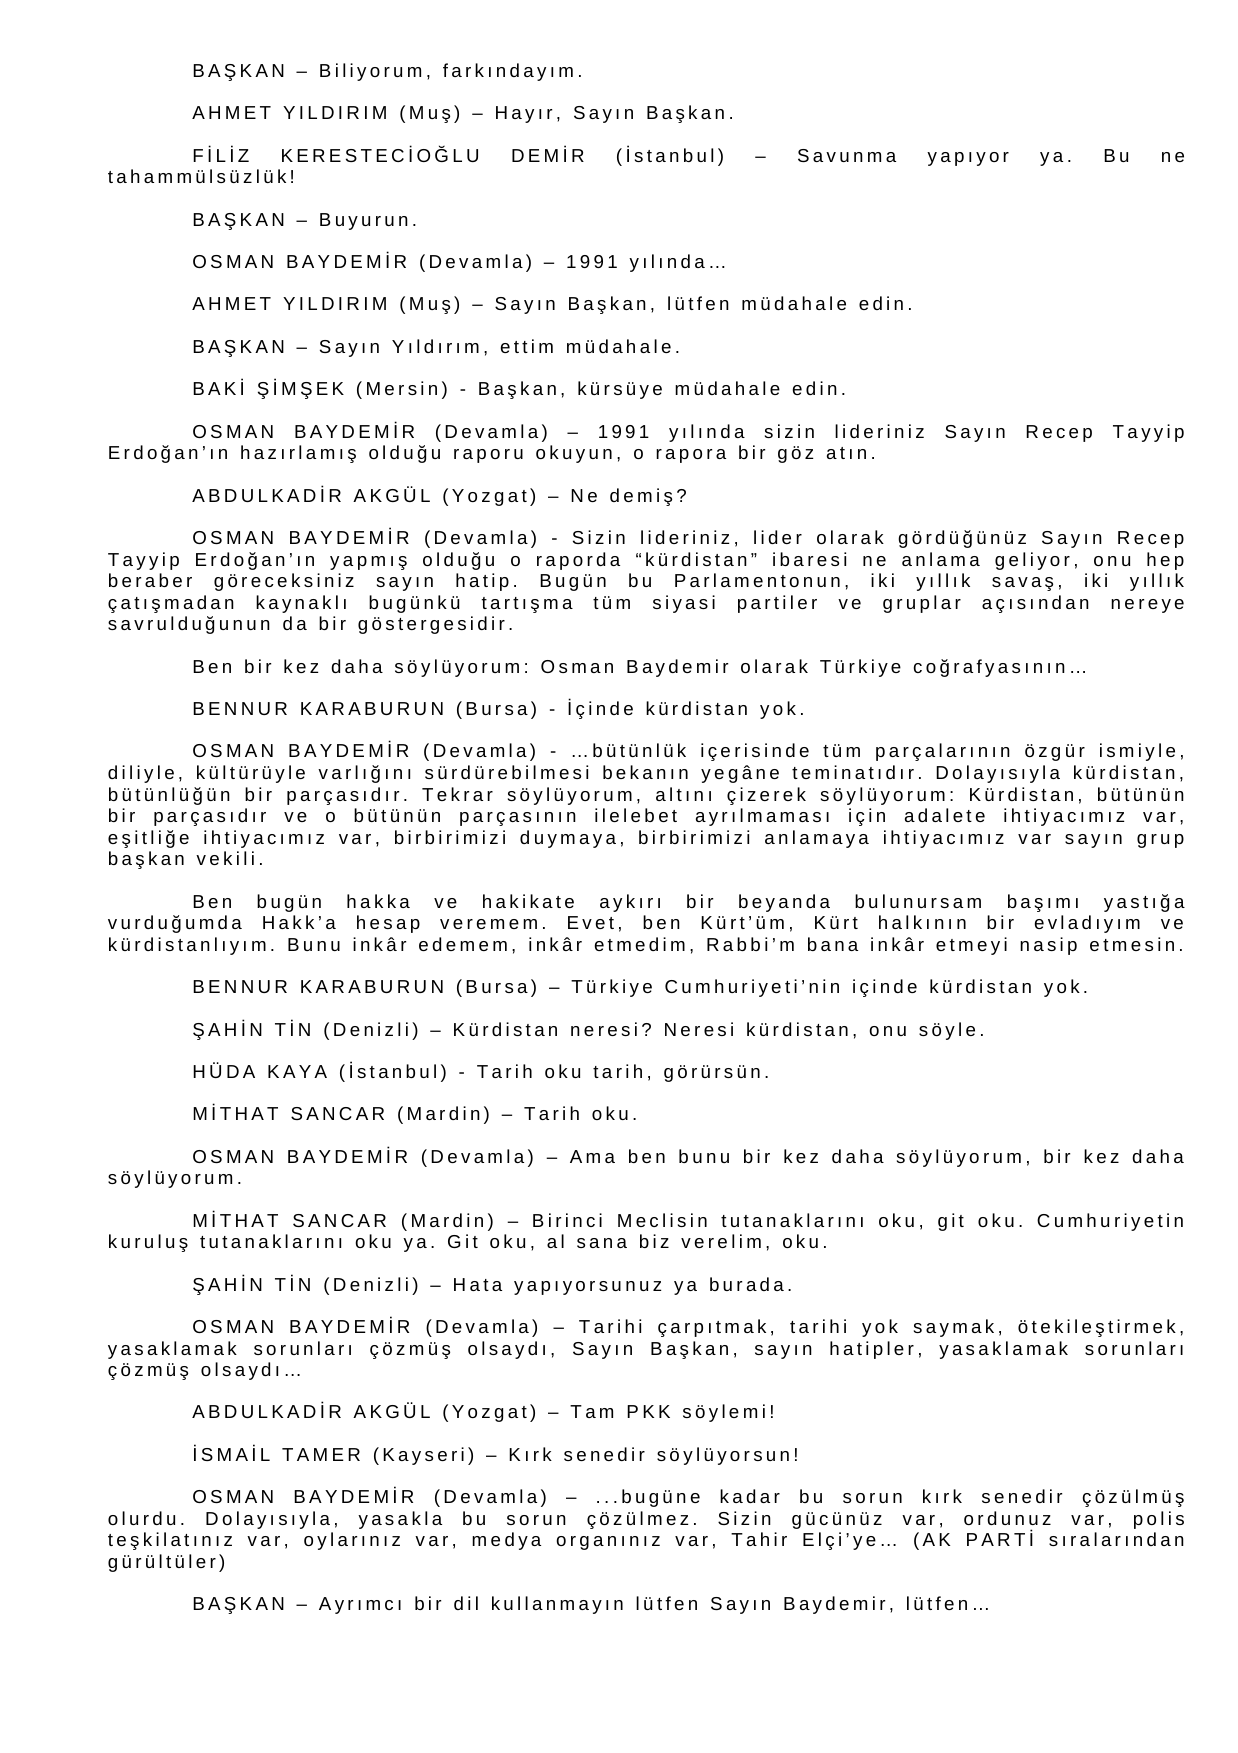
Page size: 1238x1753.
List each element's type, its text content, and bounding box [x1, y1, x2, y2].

text BENNUR KARABURUN (Bursa) – Türkiye Cumhuriyeti’nin içinde kürdistan yok. [108, 976, 1186, 997]
text BAŞKAN – Biliyorum, farkındayım. [108, 60, 1186, 81]
text Ben bir kez daha söylüyorum: Osman Baydemir olarak Türkiye coğrafyasının… [108, 655, 1186, 677]
text AHMET YILDIRIM (Muş) – Sayın Başkan, lütfen müdahale edin. [108, 293, 1186, 315]
text ABDULKADİR AKGÜL (Yozgat) – Ne demiş? [108, 484, 1186, 506]
text Ben bugün hakka ve hakikate aykırı bir beyanda bulunursam başımı yastığa vurduğumda Hakk’a hesap veremem. Evet, ben Kürt’üm, Kürt halkının bir evladıyım ve kürdistanlıyım. Bunu inkâr edemem, inkâr etmedim, Rabbi’m bana inkâr etmeyi nasip etmesin. [108, 890, 1186, 955]
text BAŞKAN – Buyurun. [108, 208, 1186, 230]
text OSMAN BAYDEMİR (Devamla) – Ama ben bunu bir kez daha söylüyorum, bir kez daha söylüyorum. [108, 1146, 1186, 1189]
text HÜDA KAYA (İstanbul) - Tarih oku tarih, görürsün. [108, 1061, 1186, 1082]
text OSMAN BAYDEMİR (Devamla) – ...bugüne kadar bu sorun kırk senedir çözülmüş olurdu. Dolayısıyla, yasakla bu sorun çözülmez. Sizin gücünüz var, ordunuz var, polis teşkilatınız var, oylarınız var, medya organınız var, Tahir Elçi’ye… (AK PARTİ sıralarından gürültüler) [108, 1486, 1186, 1572]
text MİTHAT SANCAR (Mardin) – Birinci Meclisin tutanaklarını oku, git oku. Cumhuriyetin kuruluş tutanaklarını oku ya. Git oku, al sana biz verelim, oku. [108, 1209, 1186, 1253]
text ŞAHİN TİN (Denizli) – Hata yapıyorsunuz ya burada. [108, 1273, 1186, 1295]
text BAŞKAN – Sayın Yıldırım, ettim müdahale. [108, 336, 1186, 357]
text ABDULKADİR AKGÜL (Yozgat) – Tam PKK söylemi! [108, 1401, 1186, 1423]
text OSMAN BAYDEMİR (Devamla) - Sizin lideriniz, lider olarak gördüğünüz Sayın Recep Tayyip Erdoğan’ın yapmış olduğu o raporda “kürdistan” ibaresi ne anlama geliyor, onu hep beraber göreceksiniz sayın hatip. Bugün bu Parlamentonun, iki yıllık savaş, iki yıllık çatışmadan kaynaklı bugünkü tartışma tüm siyasi partiler ve gruplar açısından nereye savrulduğunun da bir göstergesidir. [108, 527, 1186, 634]
text BAŞKAN – Ayrımcı bir dil kullanmayın lütfen Sayın Baydemir, lütfen… [108, 1593, 1186, 1615]
text OSMAN BAYDEMİR (Devamla) – Tarihi çarpıtmak, tarihi yok saymak, ötekileştirmek, yasaklamak sorunları çözmüş olsaydı, Sayın Başkan, sayın hatipler, yasaklamak sorunları çözmüş olsaydı… [108, 1316, 1186, 1381]
text BENNUR KARABURUN (Bursa) - İçinde kürdistan yok. [108, 698, 1186, 719]
text İSMAİL TAMER (Kayseri) – Kırk senedir söylüyorsun! [108, 1444, 1186, 1465]
text OSMAN BAYDEMİR (Devamla) - …bütünlük içerisinde tüm parçalarının özgür ismiyle, diliyle, kültürüyle varlığını sürdürebilmesi bekanın yegâne teminatıdır. Dolayısıyla kürdistan, bütünlüğün bir parçasıdır. Tekrar söylüyorum, altını çizerek söylüyorum: Kürdistan, bütünün bir parçasıdır ve o bütünün parçasının ilelebet ayrılmaması için adalete ihtiyacımız var, eşitliğe ihtiyacımız var, birbirimizi duymaya, birbirimizi anlamaya ihtiyacımız var sayın grup başkan vekili. [108, 740, 1186, 869]
text OSMAN BAYDEMİR (Devamla) – 1991 yılında… [108, 251, 1186, 272]
text ŞAHİN TİN (Denizli) – Kürdistan neresi? Neresi kürdistan, onu söyle. [108, 1018, 1186, 1040]
text MİTHAT SANCAR (Mardin) – Tarih oku. [108, 1103, 1186, 1125]
text BAKİ ŞİMŞEK (Mersin) - Başkan, kürsüye müdahale edin. [108, 378, 1186, 399]
text FİLİZ KERESTECİOĞLU DEMİR (İstanbul) – Savunma yapıyor ya. Bu ne tahammülsüzlük! [108, 144, 1186, 188]
text OSMAN BAYDEMİR (Devamla) – 1991 yılında sizin lideriniz Sayın Recep Tayyip Erdoğan’ın hazırlamış olduğu raporu okuyun, o rapora bir göz atın. [108, 420, 1186, 463]
text AHMET YILDIRIM (Muş) – Hayır, Sayın Başkan. [108, 102, 1186, 124]
